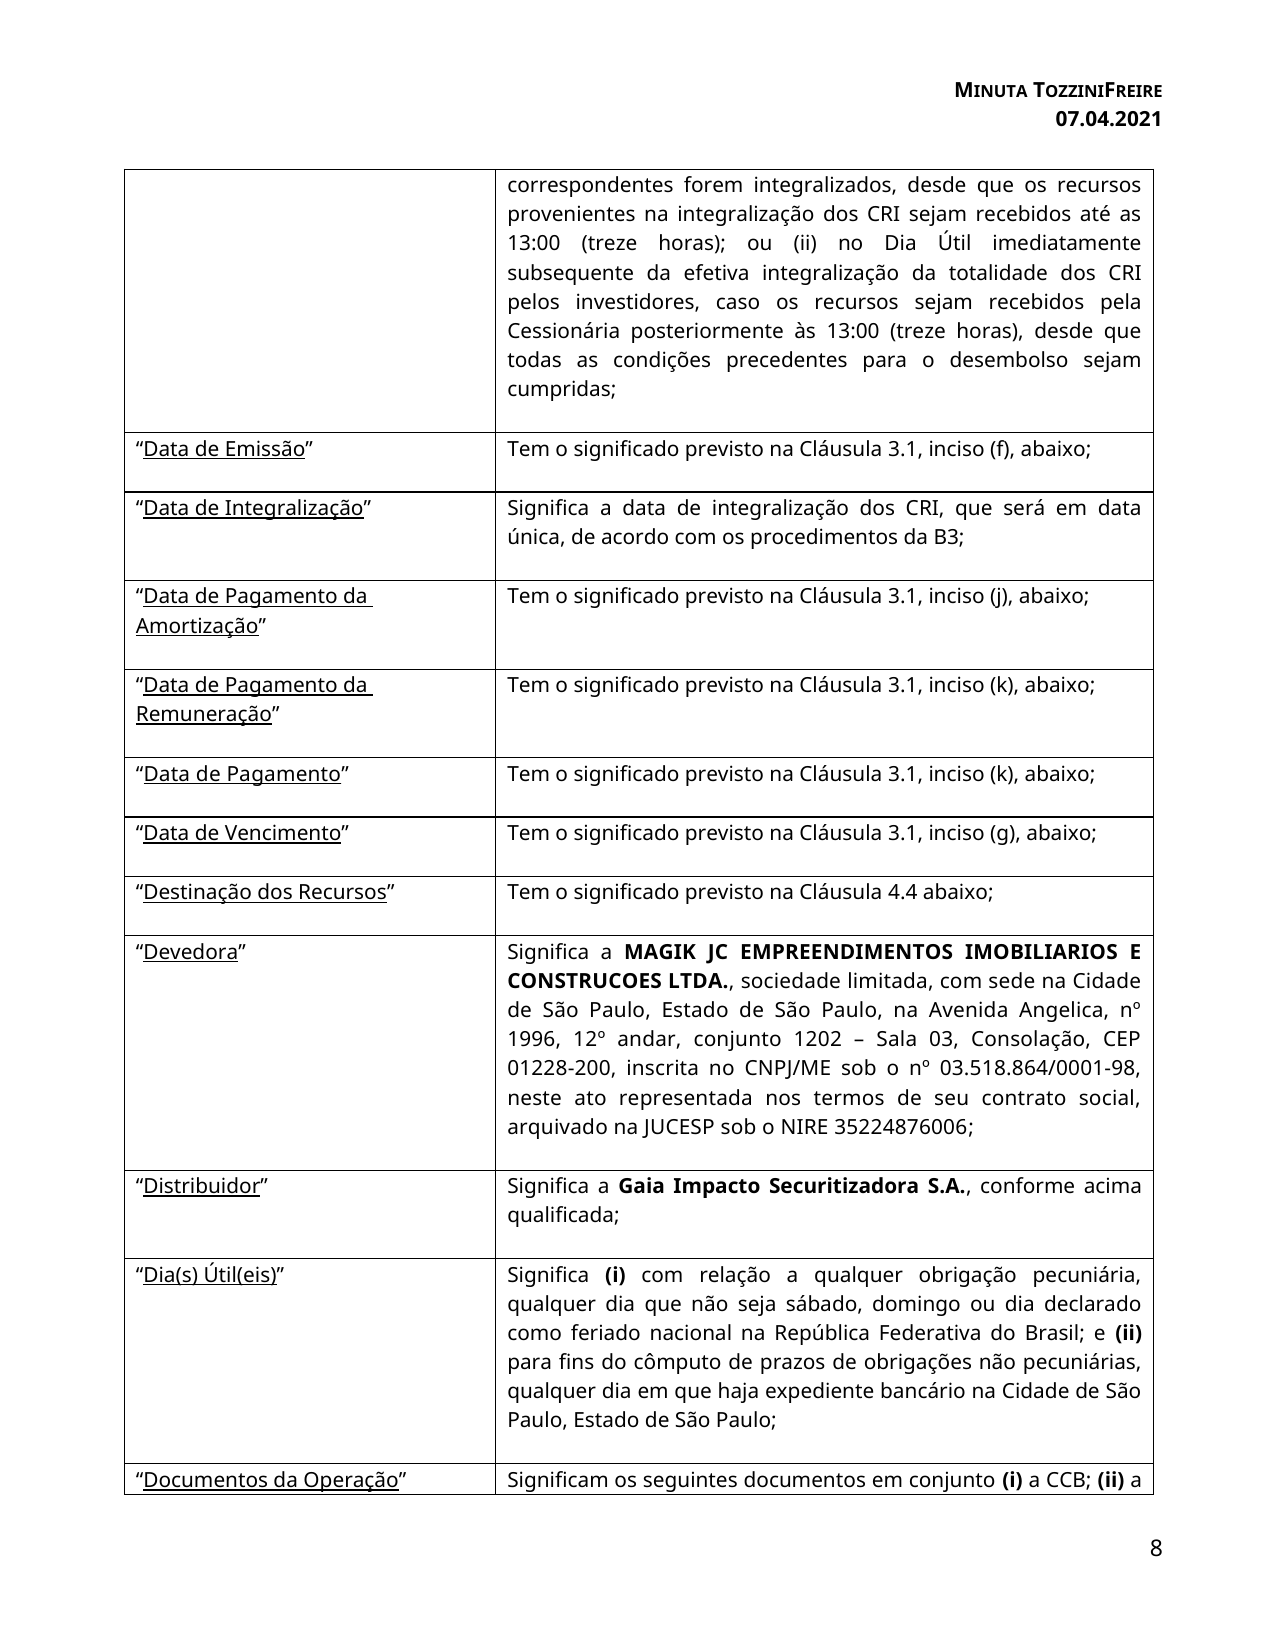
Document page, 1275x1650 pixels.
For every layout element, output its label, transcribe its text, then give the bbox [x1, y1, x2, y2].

table_cell Significa a MAGIK JC EMPREENDIMENTOS IMOBILIARIOS E CONSTRUCOES LTDA., sociedade limitada, com sede na Cidade de São Paulo, Estado de São Paulo, na Avenida Angelica, nº 1996, 12º andar, conjunto 1202 – Sala 03, Consolação, CEP 01228-200, inscrita no CNPJ/ME sob o nº 03.518.864/0001-98, neste ato representada nos termos de seu contrato social, arquivado na JUCESP sob o NIRE 35224876006; [496, 936, 1153, 1169]
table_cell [125, 170, 495, 432]
table_cell “Data de Pagamento da Remuneração” [125, 670, 495, 757]
table_cell Tem o significado previsto na Cláusula 3.1, inciso (k), abaixo; [496, 758, 1153, 816]
table_cell “Data de Integralização” [125, 493, 495, 580]
table_cell “Data de Vencimento” [125, 818, 495, 876]
table_cell Significa (i) com relação a qualquer obrigação pecuniária, qualquer dia que não seja sábado, domingo ou dia declarado como feriado nacional na República Federativa do Brasil; e (ii) para fins do cômputo de prazos de obrigações não pecuniárias, qualquer dia em que haja expediente bancário na Cidade de São Paulo, Estado de São Paulo; [496, 1259, 1153, 1463]
table_cell “Destinação dos Recursos” [125, 877, 495, 935]
table_cell Tem o significado previsto na Cláusula 3.1, inciso (g), abaixo; [496, 818, 1153, 876]
table_cell Tem o significado previsto na Cláusula 3.1, inciso (j), abaixo; [496, 581, 1153, 668]
table_cell Tem o significado previsto na Cláusula 3.1, inciso (f), abaixo; [496, 433, 1153, 491]
table_cell “Dia(s) Útil(eis)” [125, 1259, 495, 1463]
table_cell Tem o significado previsto na Cláusula 3.1, inciso (k), abaixo; [496, 670, 1153, 757]
table_cell Tem o significado previsto na Cláusula 4.3.1 abaixo; [496, 877, 1153, 935]
table_cell “Distribuidor” [125, 1171, 495, 1258]
table_cell “Data de Emissão” [125, 433, 495, 491]
table_cell “Devedora” [125, 936, 495, 1169]
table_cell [496, 170, 1153, 432]
table_cell Significa a Gaia Impacto Securitizadora S.A., conforme acima qualificada; [496, 1171, 1153, 1258]
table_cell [496, 1464, 1153, 1493]
table_cell Significa a data de integralização dos CRI, que será em data única, de acordo com os procedimentos da B3; [496, 493, 1153, 580]
table_cell “Data de Pagamento da Amortização” [125, 581, 495, 668]
table_cell “Data de Pagamento” [125, 758, 495, 816]
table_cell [125, 1464, 495, 1493]
